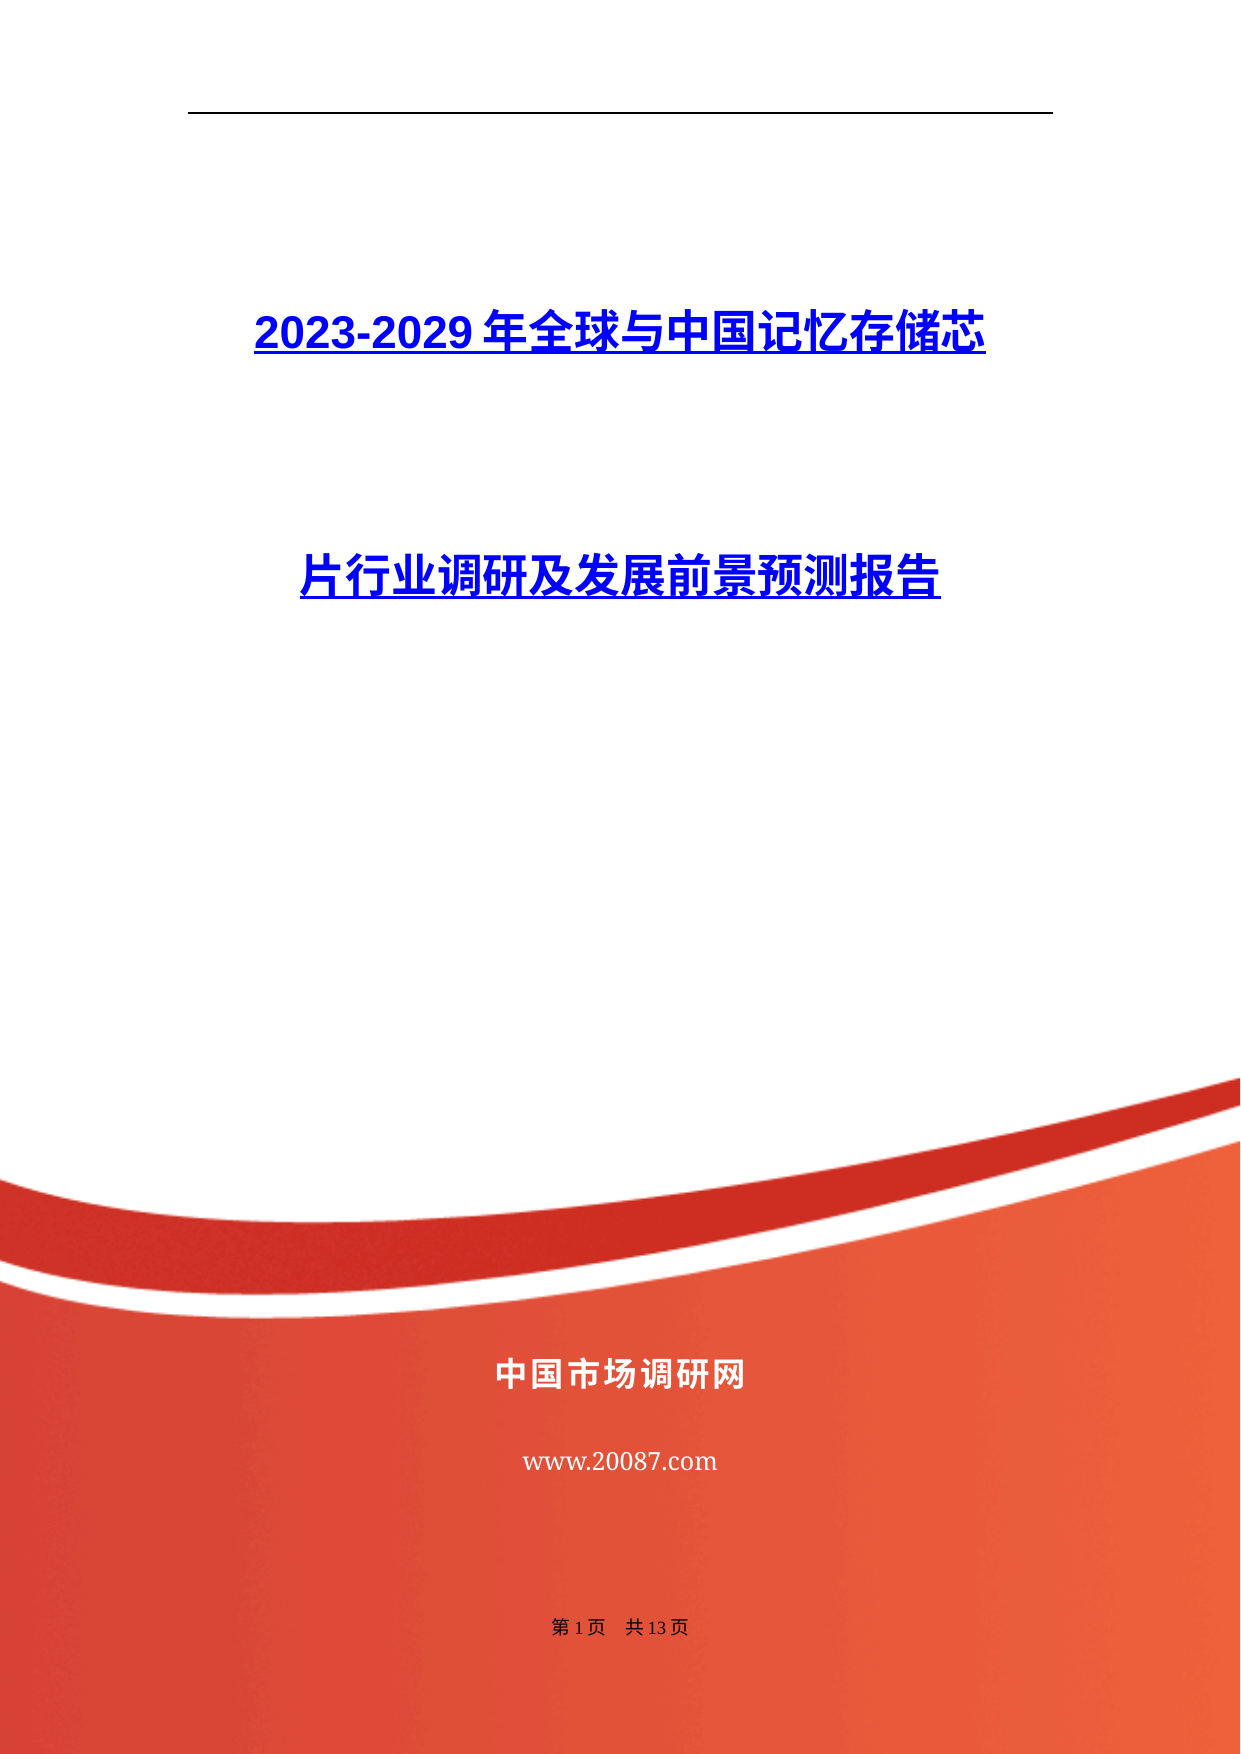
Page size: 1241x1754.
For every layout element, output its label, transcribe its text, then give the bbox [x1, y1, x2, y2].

text www.20087.com [187, 1428, 1053, 1493]
picture [0, 1006, 1241, 1754]
table_header 2023-2029年全球与中国记忆存储芯片行业调研及发展前景预测报告 [188, 207, 1053, 773]
subtitle 中国市场调研网 [187, 1339, 1053, 1404]
